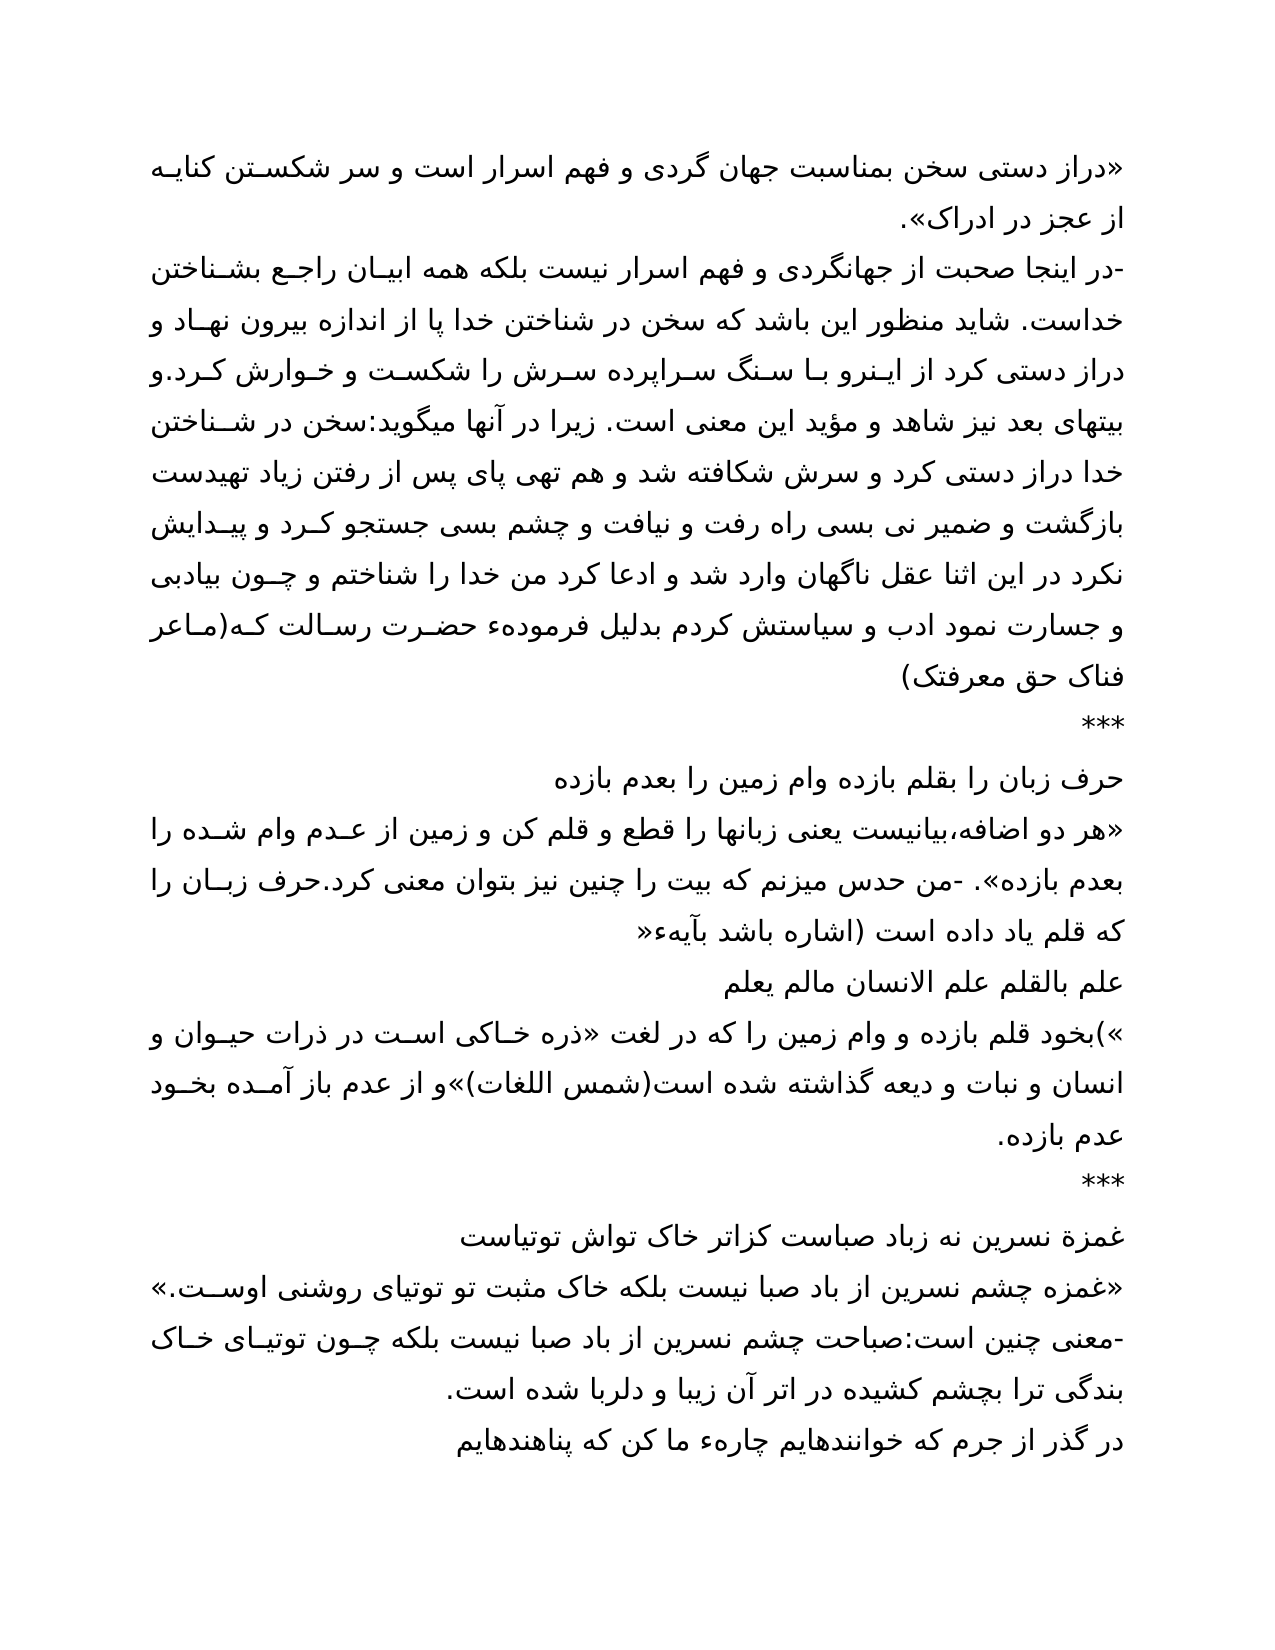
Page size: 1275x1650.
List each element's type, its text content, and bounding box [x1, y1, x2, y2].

text در گذر از جرم که خواننده‏ایم‏ چارهء ما کن که پناهنده‏ایم [150, 1423, 1125, 1457]
text حرف زبان را بقلم بازده‏ وام زمین را بعدم بازده [150, 761, 1125, 795]
text غمزة نسرین نه زباد صباست‏ کزاتر خاک تواش توتیاست [150, 1220, 1125, 1254]
text «هر دو اضافه،بیانیست یعنی زبانها را قطع و قلم کن و زمین از عدم وام شده را بعدم بازده». -من حدس میزنم که بیت را چنین نیز بتوان معنی کرد.حرف زبان را که قلم یاد داده است‏ (اشاره باشد بآیهء« [150, 812, 1125, 948]
text «غمزه چشم نسرین از باد صبا نیست بلکه خاک مثبت تو توتیای روشنی اوست.» -معنی چنین است:صباحت چشم نسرین از باد صبا نیست بلکه چون توتیای خاک بندگی‏ ترا بچشم کشیده در اتر آن زیبا و دلربا شده است. [150, 1271, 1125, 1406]
text »)بخود قلم بازده و وام زمین را که در لغت‏ «ذره خاکی است در ذرات حیوان و انسان و نبات و دیعه گذاشته شده است(شمس اللغات)»و از عدم‏ باز آمده بخود عدم بازده. [150, 1016, 1125, 1152]
text *** [150, 1169, 1125, 1203]
text علم بالقلم علم الانسان مالم یعلم [150, 965, 1125, 999]
text -در اینجا صحبت از جهانگردی و فهم اسرار نیست بلکه همه ابیان راجع بشناختن خداست. شاید منظور این باشد که سخن در شناختن خدا پا از اندازه بیرون نهاد و دراز دستی کرد از اینرو با سنگ سراپرده سرش را شکست و خوارش کرد.و بیتهای بعد نیز شاهد و مؤید این معنی است. زیرا در آنها میگوید:سخن در شناختن خدا دراز دستی کرد و سرش شکافته شد و هم تهی پای‏ پس از رفتن زیاد تهیدست بازگشت و ضمیر نی بسی راه رفت و نیافت و چشم بسی جستجو کرد و پیدایش نکرد در این اثنا عقل ناگهان وارد شد و ادعا کرد من خدا را شناختم و چون بی‏ادبی و جسارت نمود ادب و سیاستش کردم بدلیل فرمودهء حضرت رسالت که(ماعر فناک حق معرفتک) [150, 252, 1125, 693]
text «دراز دستی سخن بمناسبت جهان گردی و فهم اسرار است و سر شکستن کنایه از عجز در ادراک». [150, 150, 1125, 235]
text *** [150, 710, 1125, 744]
